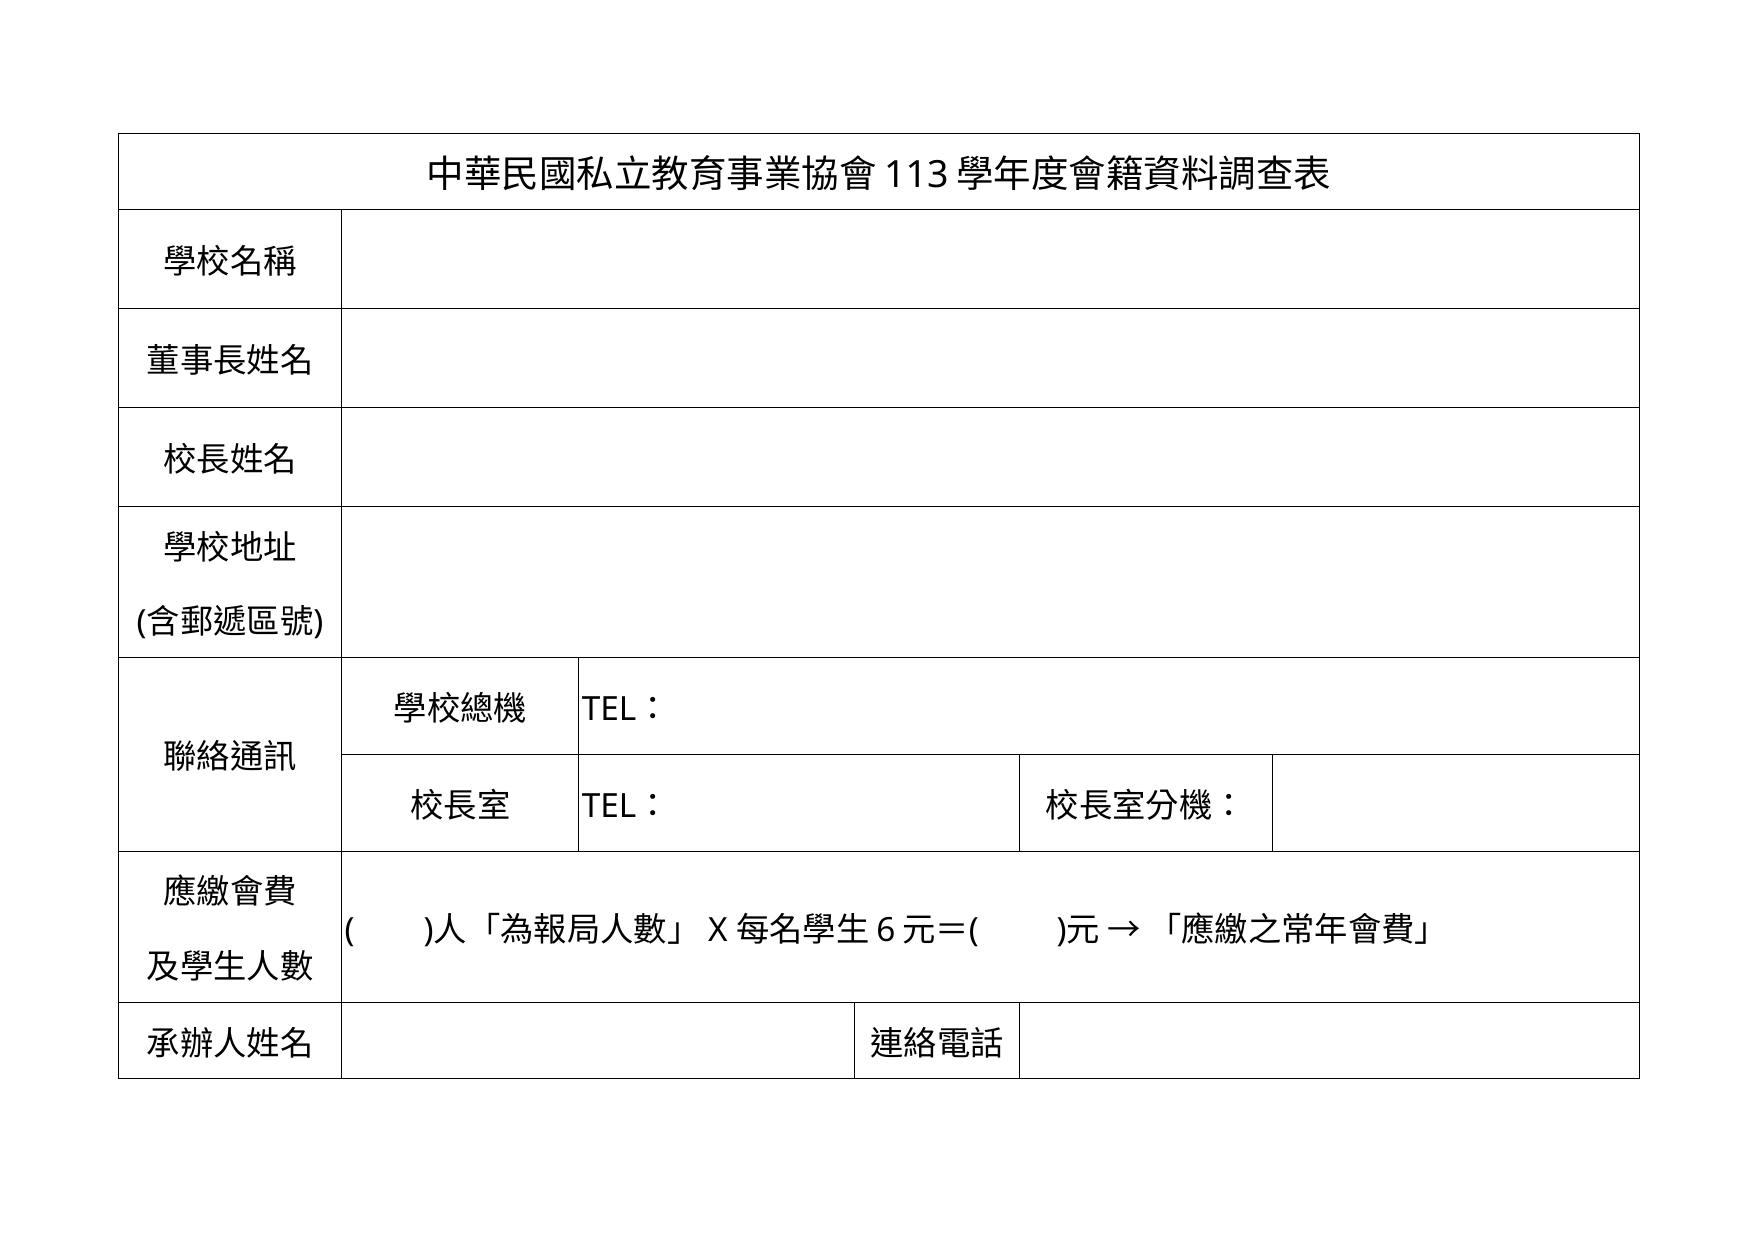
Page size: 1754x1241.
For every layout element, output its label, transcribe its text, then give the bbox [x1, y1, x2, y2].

table_cell [342, 1003, 854, 1078]
table_cell 聯絡通訊 [119, 658, 341, 851]
table_cell 連絡電話 [855, 1003, 1019, 1078]
table_cell [342, 408, 1639, 506]
table_cell TEL： [579, 658, 1639, 754]
table_cell 承辦人姓名 [119, 1003, 341, 1078]
table_cell 校長姓名 [119, 408, 341, 506]
table_cell [342, 210, 1639, 308]
table_cell 學校地址 (含郵遞區號) [119, 507, 341, 657]
table_header 中華民國私立教育事業協會113學年度會籍資料調查表 [119, 134, 1639, 209]
table_cell [342, 309, 1639, 407]
table_cell 董事長姓名 [119, 309, 341, 407]
table_cell ( )人「為報局人數」 X 每名學生6元＝( )元 → 「應繳之常年會費」 [342, 852, 1639, 1002]
table_cell 應繳會費 及學生人數 [119, 852, 341, 1002]
table_cell [1020, 1003, 1639, 1078]
table_cell [342, 507, 1639, 657]
table_cell 學校名稱 [119, 210, 341, 308]
table_cell TEL： [579, 755, 1019, 851]
table_cell 學校總機 [342, 658, 578, 754]
table_cell [1273, 755, 1639, 851]
table_cell 校長室 [342, 755, 578, 851]
table_cell 校長室分機： [1020, 755, 1272, 851]
